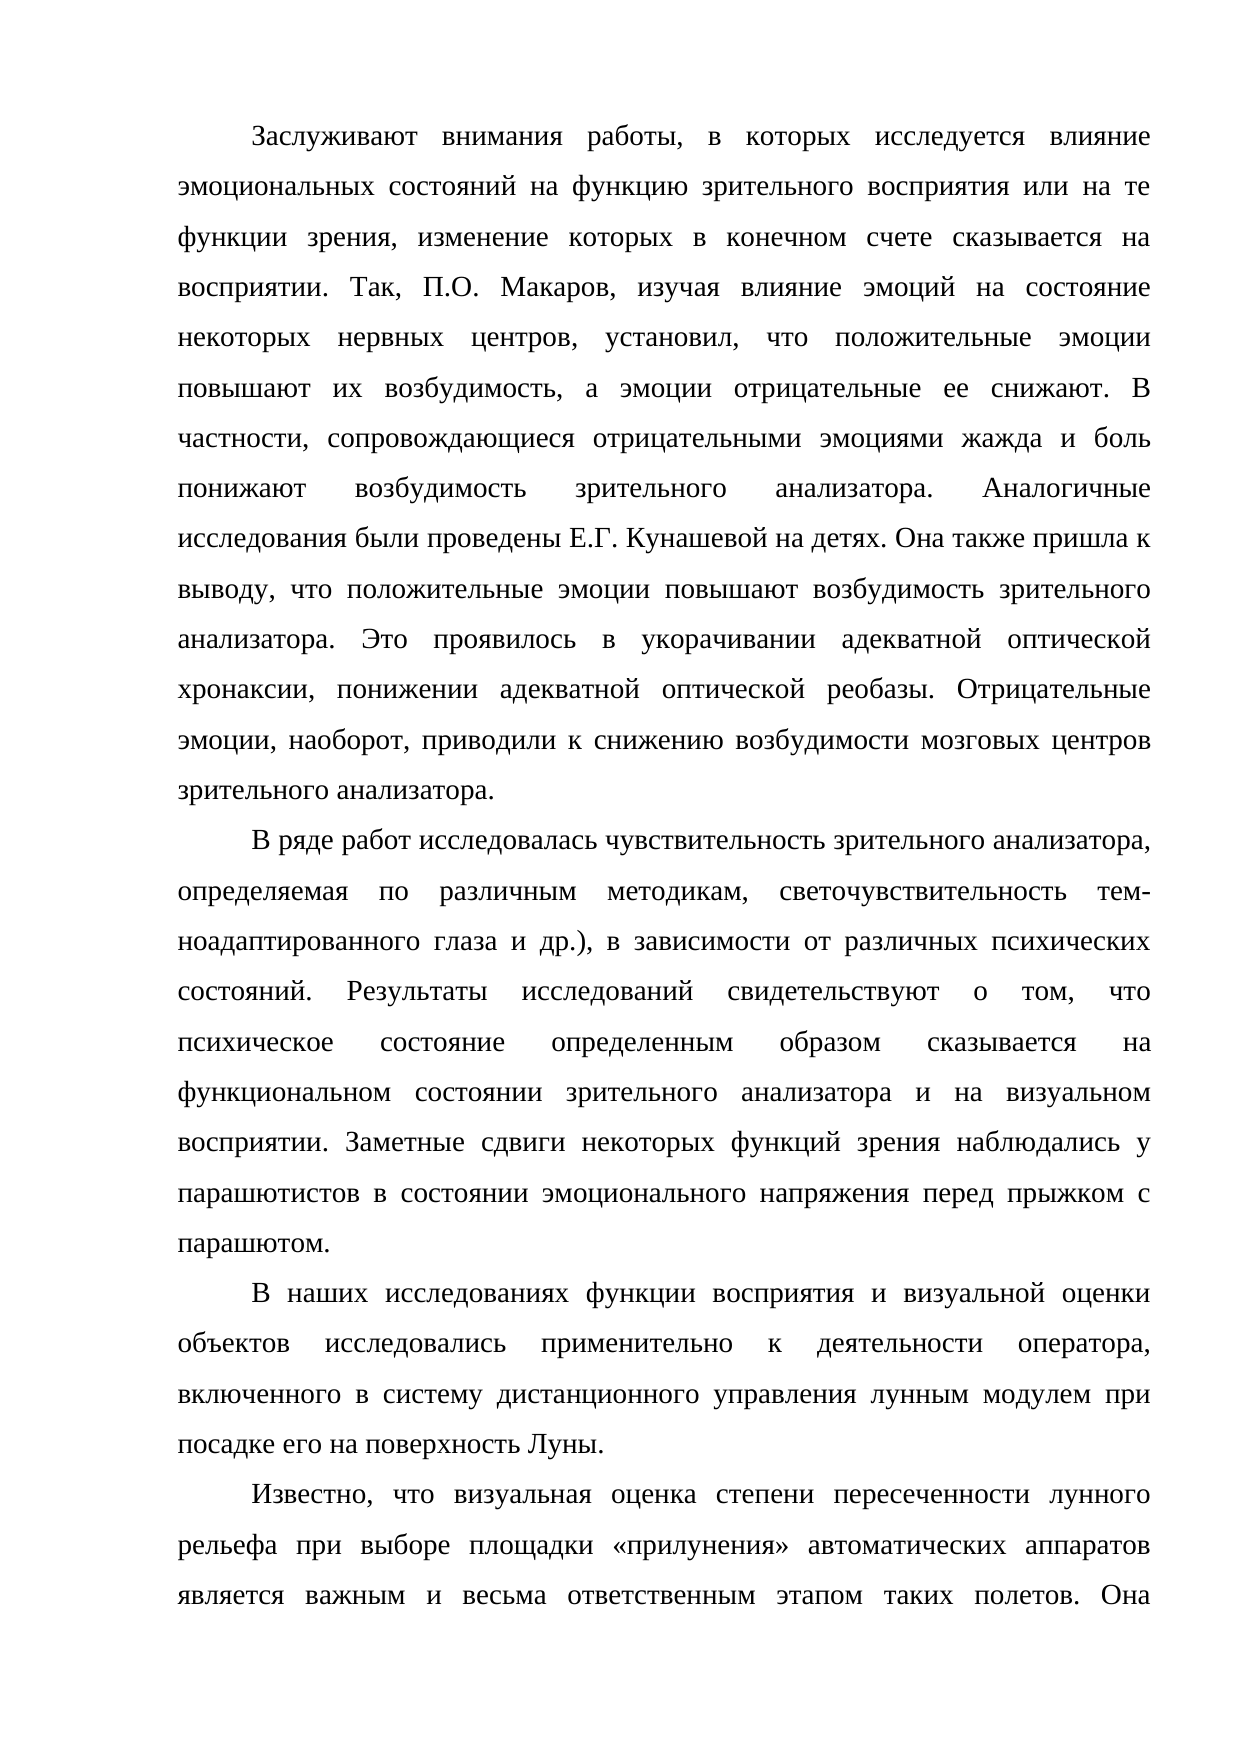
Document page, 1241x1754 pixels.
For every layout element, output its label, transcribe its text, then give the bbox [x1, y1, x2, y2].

text В ряде работ исследовалась чувствительность зрительного анализатора, определяемая по различным методикам, светочувствительность тем-ноадаптированного глаза и др.), в зависимости от различных психических состояний. Результаты исследований свидетельствуют о том, что психическое состояние определенным образом сказывается на функциональном состоянии зрительного анализатора и на визуальном восприятии. Заметные сдвиги некоторых функций зрения наблюдались у парашютистов в состоянии эмоционального напряжения перед прыжком с парашютом. [177, 822, 1152, 1258]
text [177, 1477, 1152, 1611]
text В наших исследованиях функции восприятия и визуальной оценки объектов исследовались применительно к деятельности оператора, включенного в систему дистанционного управления лунным модулем при посадке его на поверхность Луны. [177, 1275, 1152, 1460]
text Заслуживают внимания работы, в которых исследуется влияние эмоциональных состояний на функцию зрительного восприятия или на те функции зрения, изменение которых в конечном счете сказывается на восприятии. Так, П.О. Макаров, изучая влияние эмоций на состояние некоторых нервных центров, установил, что положительные эмоции повышают их возбудимость, а эмоции отрицательные ее снижают. В частности, сопровождающиеся отрицательными эмоциями жажда и боль понижают возбудимость зрительного анализатора. Аналогичные исследования были проведены Е.Г. Кунашевой на детях. Она также пришла к выводу, что положительные эмоции повышают возбудимость зрительного анализатора. Это проявилось в укорачивании адекватной оптической хронаксии, понижении адекватной оптической реобазы. Отрицательные эмоции, наоборот, приводили к снижению возбудимости мозговых центров зрительного анализатора. [177, 118, 1152, 806]
